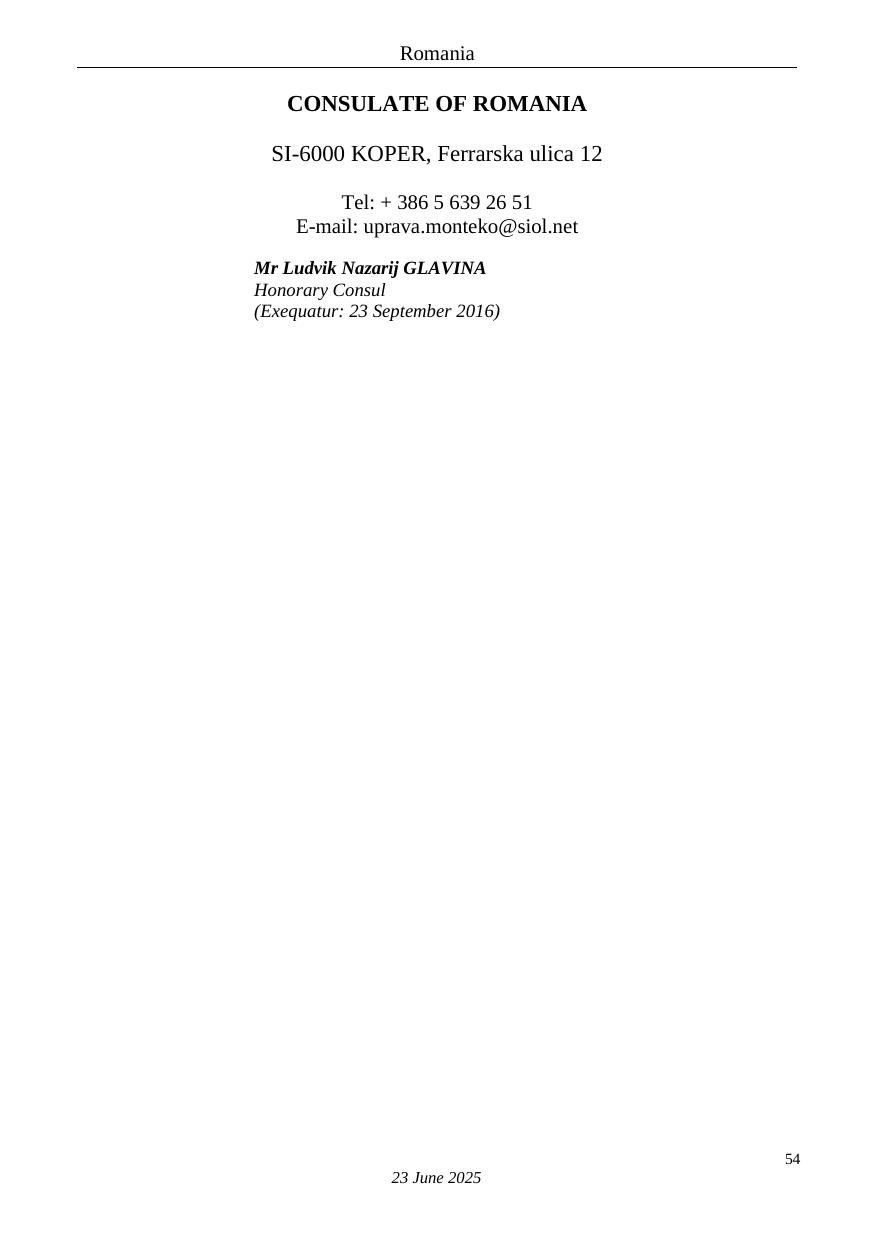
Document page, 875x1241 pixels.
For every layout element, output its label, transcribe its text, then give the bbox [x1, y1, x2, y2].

title CONSULATE OF ROMANIA [77, 90, 797, 117]
text Tel: + 386 5 639 26 51 [77, 190, 797, 214]
text (Exequatur: 23 September 2016) [254, 300, 797, 322]
text E-mail: uprava.monteko@siol.net [77, 214, 797, 238]
text Romania [77, 41, 797, 67]
text Mr Ludvik Nazarij GLAVINA [254, 257, 797, 278]
text Honorary Consul [254, 278, 797, 300]
text SI-6000 KOPER, Ferrarska ulica 12 [77, 140, 797, 166]
